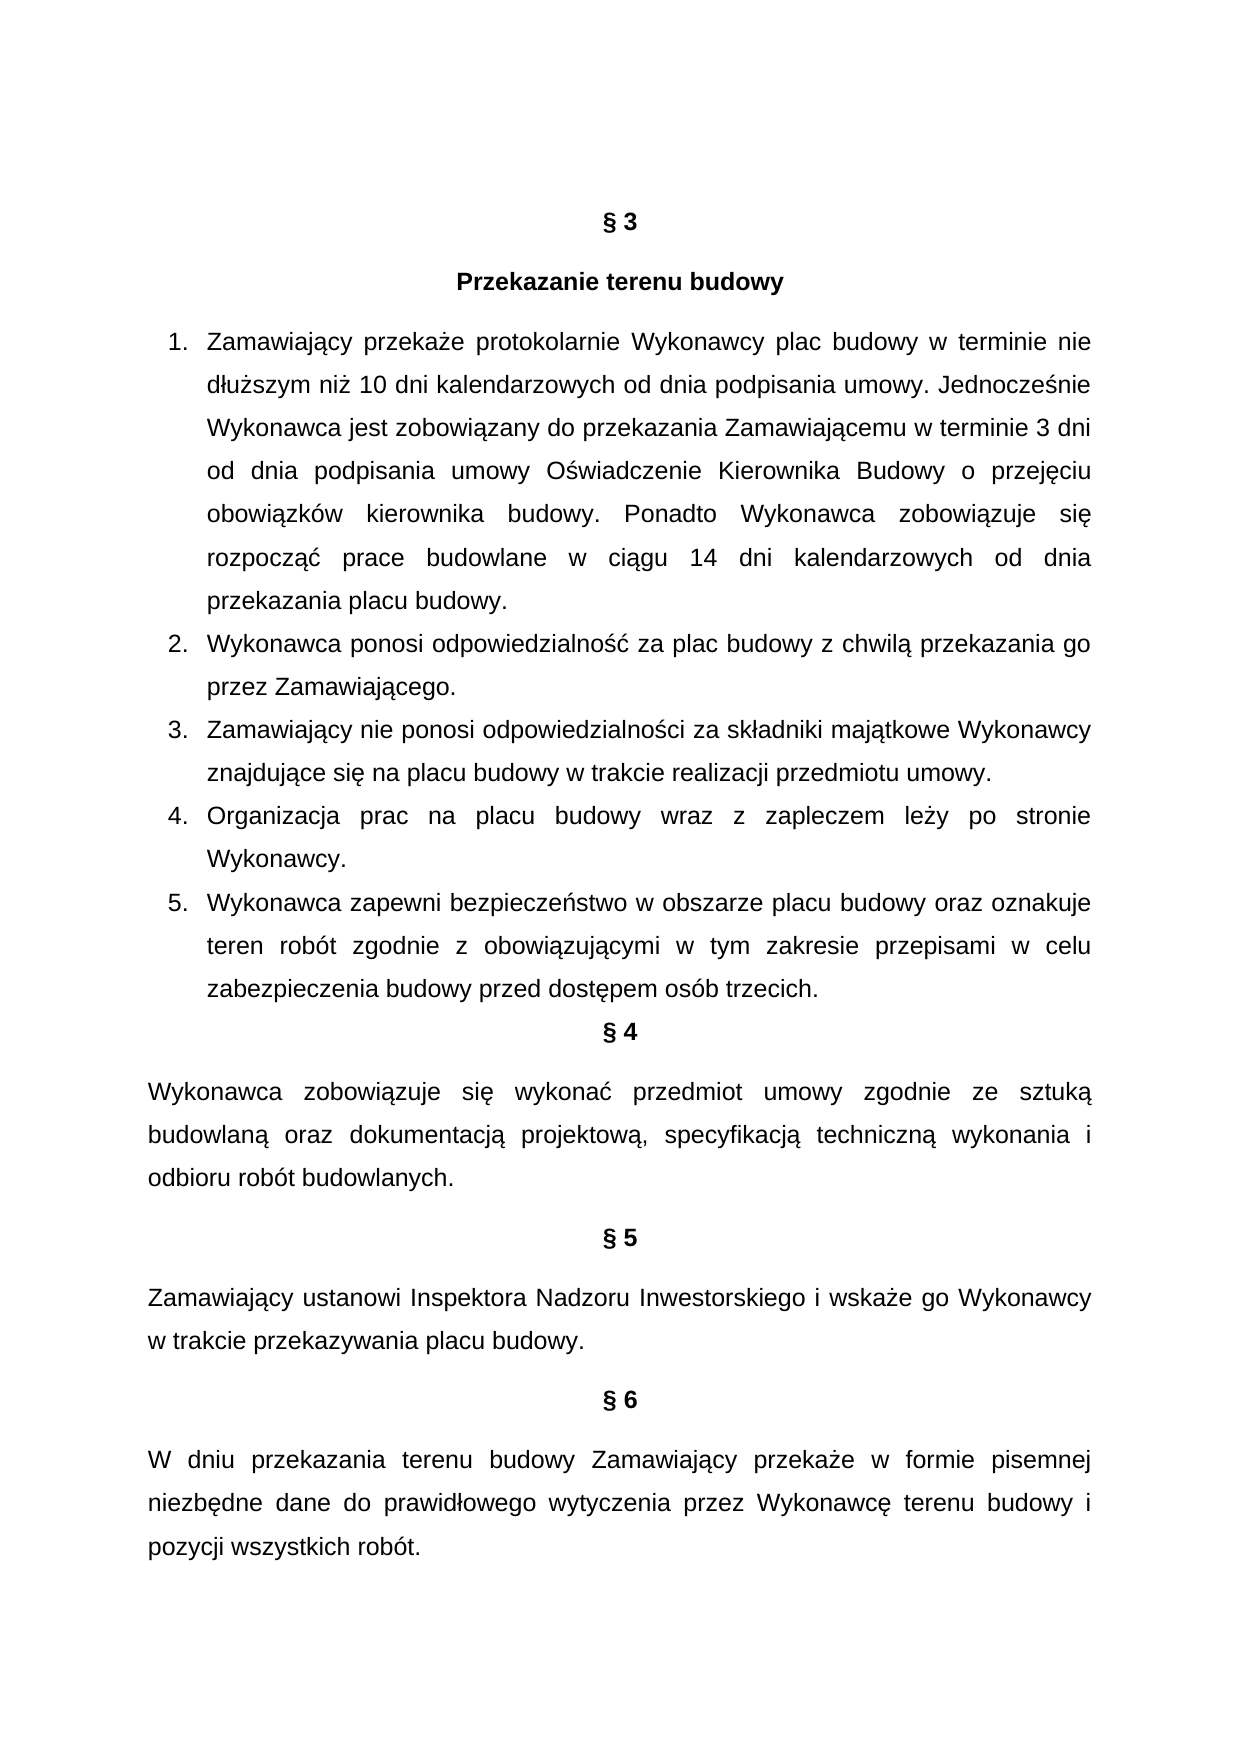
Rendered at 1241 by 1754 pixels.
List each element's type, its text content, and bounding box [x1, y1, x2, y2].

text Wykonawca zobowiązuje się wykonać przedmiot umowy zgodnie ze sztuką budowlaną oraz dokumentacją projektową, specyfikacją techniczną wykonania i odbioru robót budowlanych. [148, 1077, 1093, 1192]
list Wykonawca ponosi odpowiedzialność za plac budowy z chwilą przekazania go przez Zamawiającego. [168, 629, 1093, 701]
text Zamawiający ustanowi Inspektora Nadzoru Inwestorskiego i wskaże go Wykonawcy w trakcie przekazywania placu budowy. [148, 1283, 1093, 1354]
list Organizacja prac na placu budowy wraz z zapleczem leży po stronie Wykonawcy. [168, 801, 1093, 873]
text § 4 [148, 1017, 1093, 1046]
list Zamawiający przekaże protokolarnie Wykonawcy plac budowy w terminie nie dłuższym niż 10 dni kalendarzowych od dnia podpisania umowy. Jednocześnie Wykonawca jest zobowiązany do przekazania Zamawiającemu w terminie 3 dni od dnia podpisania umowy Oświadczenie Kierownika Budowy o przejęciu obowiązków kierownika budowy. Ponadto Wykonawca zobowiązuje się rozpocząć prace budowlane w ciągu 14 dni kalendarzowych od dnia przekazania placu budowy. [168, 327, 1093, 614]
text § 3 [148, 207, 1093, 236]
text § 6 [148, 1386, 1093, 1414]
list Wykonawca zapewni bezpieczeństwo w obszarze placu budowy oraz oznakuje teren robót zgodnie z obowiązującymi w tym zakresie przepisami w celu zabezpieczenia budowy przed dostępem osób trzecich. [168, 888, 1093, 1003]
text Przekazanie terenu budowy [148, 267, 1093, 296]
text § 5 [148, 1223, 1093, 1252]
list Zamawiający nie ponosi odpowiedzialności za składniki majątkowe Wykonawcy znajdujące się na placu budowy w trakcie realizacji przedmiotu umowy. [168, 715, 1093, 787]
text W dniu przekazania terenu budowy Zamawiający przekaże w formie pisemnej niezbędne dane do prawidłowego wytyczenia przez Wykonawcę terenu budowy i pozycji wszystkich robót. [148, 1445, 1093, 1560]
